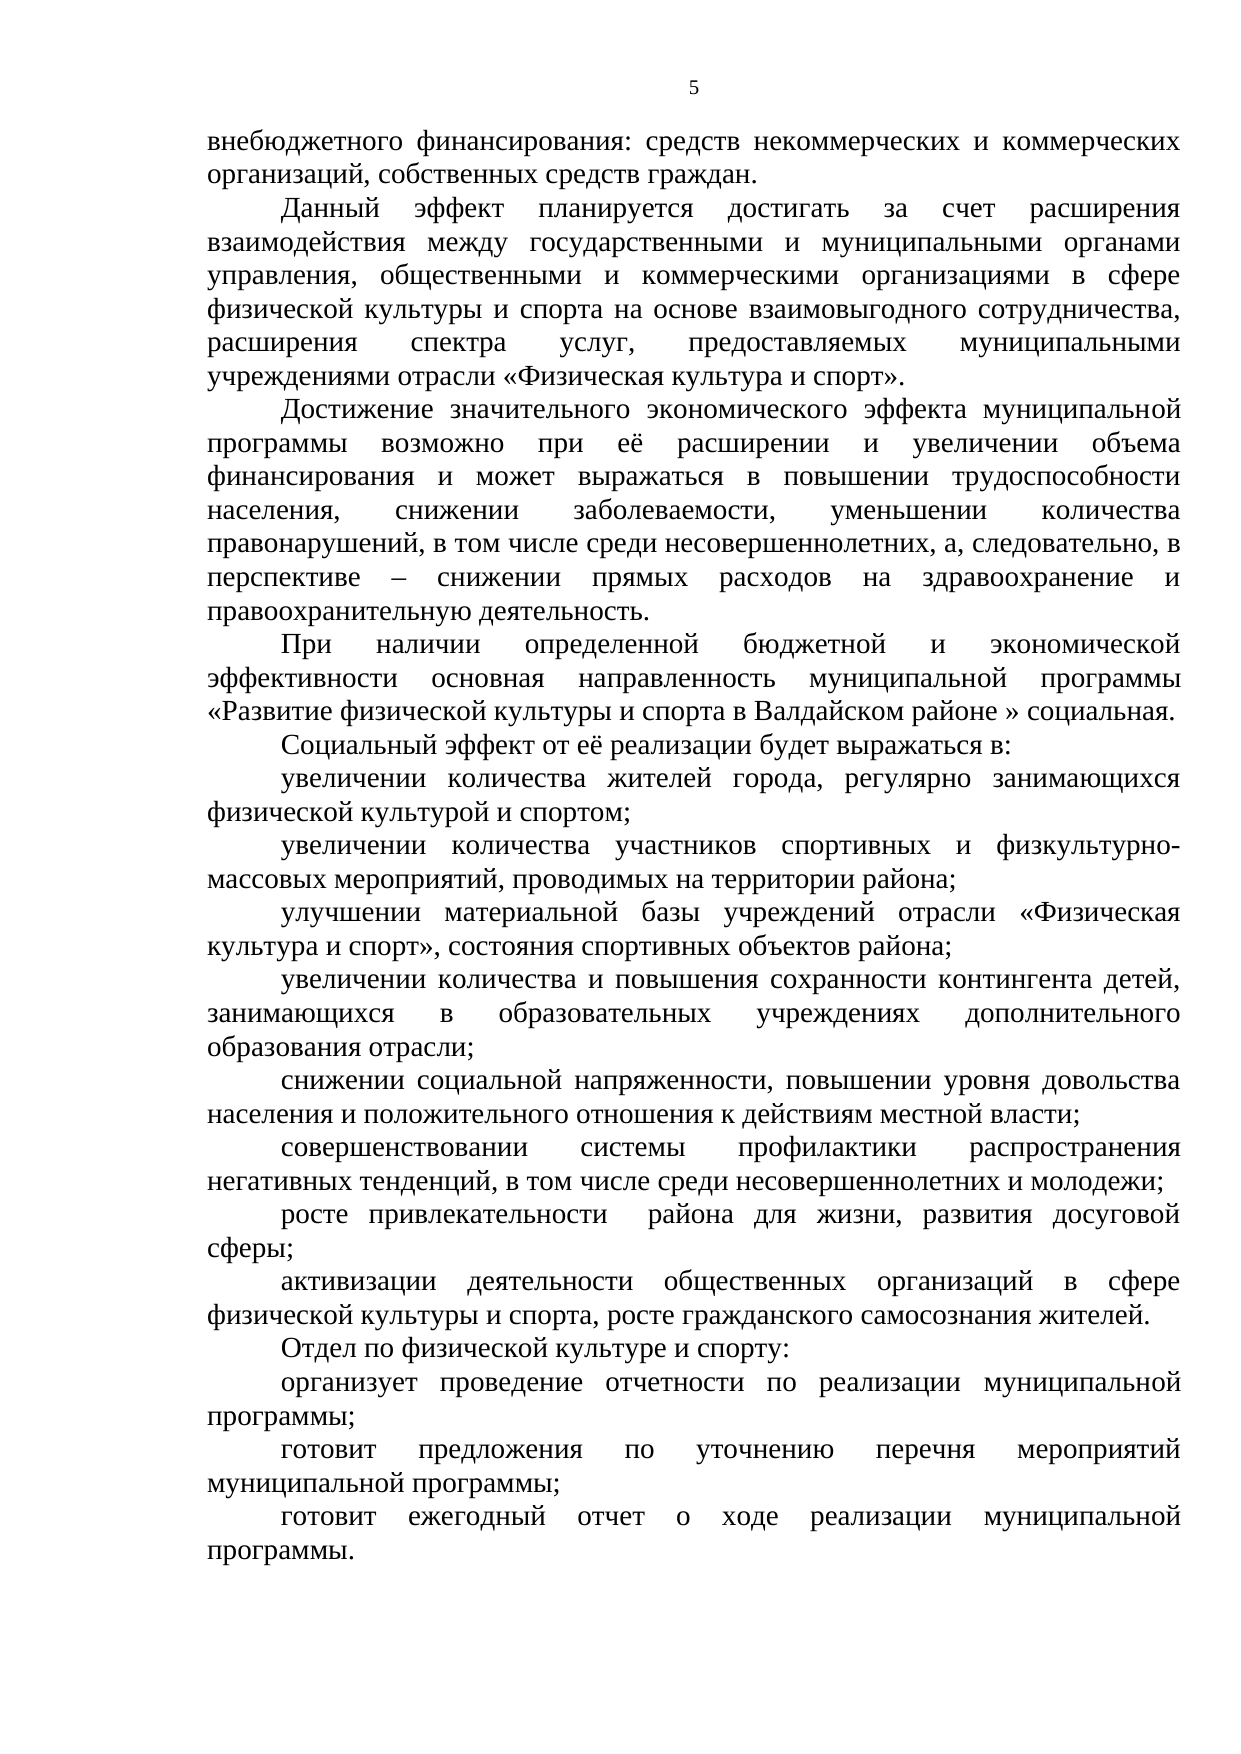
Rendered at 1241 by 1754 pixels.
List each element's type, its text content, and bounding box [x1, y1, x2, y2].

list улучшении материальной базы учреждений отрасли «Физическая культура и спорт», состояния спортивных объектов района; [207, 894, 1181, 962]
text готовит предложения по уточнению перечня мероприятий муниципальной программы; [207, 1431, 1181, 1498]
text готовит ежегодный отчет о ходе реализации муниципальной программы. [207, 1498, 1181, 1565]
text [207, 123, 1181, 190]
list увеличении количества участников спортивных и физкультурно-массовых мероприятий, проводимых на территории района; [207, 827, 1181, 894]
text При наличии определенной бюджетной и экономической эффективности основная направленность муниципальной программы «Развитие физической культуры и спорта в Валдайском районе » социальная. [207, 626, 1181, 727]
text Отдел по физической культуре и спорту: [207, 1331, 1181, 1364]
list снижении социальной напряженности, повышении уровня довольства населения и положительного отношения к действиям местной власти; [207, 1062, 1181, 1129]
list увеличении количества и повышения сохранности контингента детей, занимающихся в образовательных учреждениях дополнительного образования отрасли; [207, 962, 1181, 1062]
list активизации деятельности общественных организаций в сфере физической культуры и спорта, росте гражданского самосознания жителей. [207, 1263, 1181, 1331]
text организует проведение отчетности по реализации муниципальной программы; [207, 1364, 1181, 1431]
text Достижение значительного экономического эффекта муниципальной программы возможно при её расширении и увеличении объема финансирования и может выражаться в повышении трудоспособности населения, снижении заболеваемости, уменьшении количества правонарушений, в том числе среди несовершеннолетних, а, следовательно, в перспективе – снижении прямых расходов на здравоохранение и правоохранительную деятельность. [207, 391, 1181, 626]
text Данный эффект планируется достигать за счет расширения взаимодействия между государственными и муниципальными органами управления, общественными и коммерческими организациями в сфере физической культуры и спорта на основе взаимовыгодного сотрудничества, расширения спектра услуг, предоставляемых муниципальными учреждениями отрасли «Физическая культура и спорт». [207, 190, 1181, 391]
list увеличении количества жителей города, регулярно занимающихся физической культурой и спортом; [207, 760, 1181, 827]
text Социальный эффект от её реализации будет выражаться в: [207, 727, 1181, 760]
list росте привлекательности района для жизни, развития досуговой сферы; [207, 1196, 1181, 1263]
list совершенствовании системы профилактики распространения негативных тенденций, в том числе среди несовершеннолетних и молодежи; [207, 1129, 1181, 1196]
